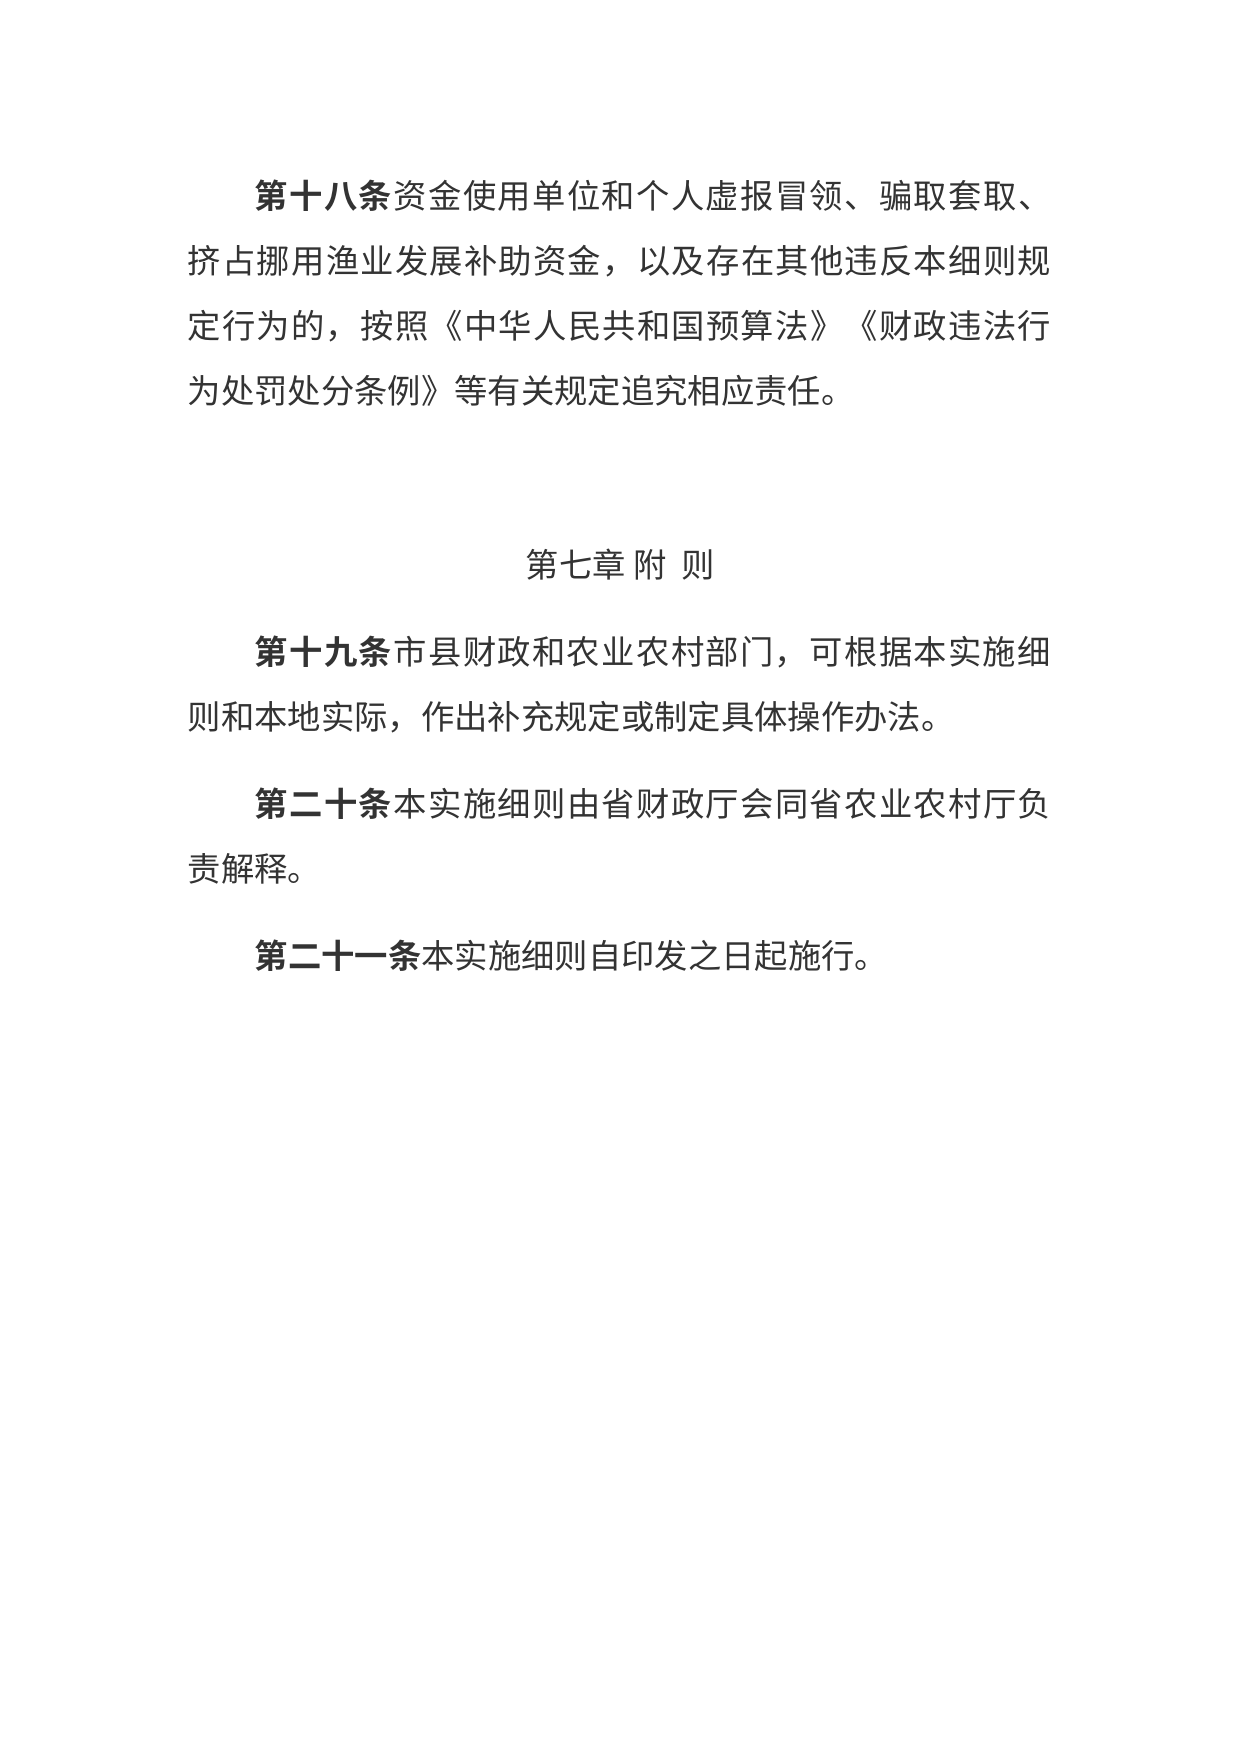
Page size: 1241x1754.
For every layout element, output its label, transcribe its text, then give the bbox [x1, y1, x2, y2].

text 第二十一条本实施细则自印发之日起施行。 [187, 921, 1053, 986]
text 第十九条市县财政和农业农村部门，可根据本实施细则和本地实际，作出补充规定或制定具体操作办法。 [187, 618, 1053, 748]
text 第二十条本实施细则由省财政厅会同省农业农村厅负责解释。 [187, 769, 1053, 899]
text 第七章 附 则 [187, 531, 1053, 596]
text 第十八条资金使用单位和个人虚报冒领、骗取套取、挤占挪用渔业发展补助资金，以及存在其他违反本细则规定行为的，按照《中华人民共和国预算法》《财政违法行为处罚处分条例》等有关规定追究相应责任。 [187, 162, 1053, 422]
